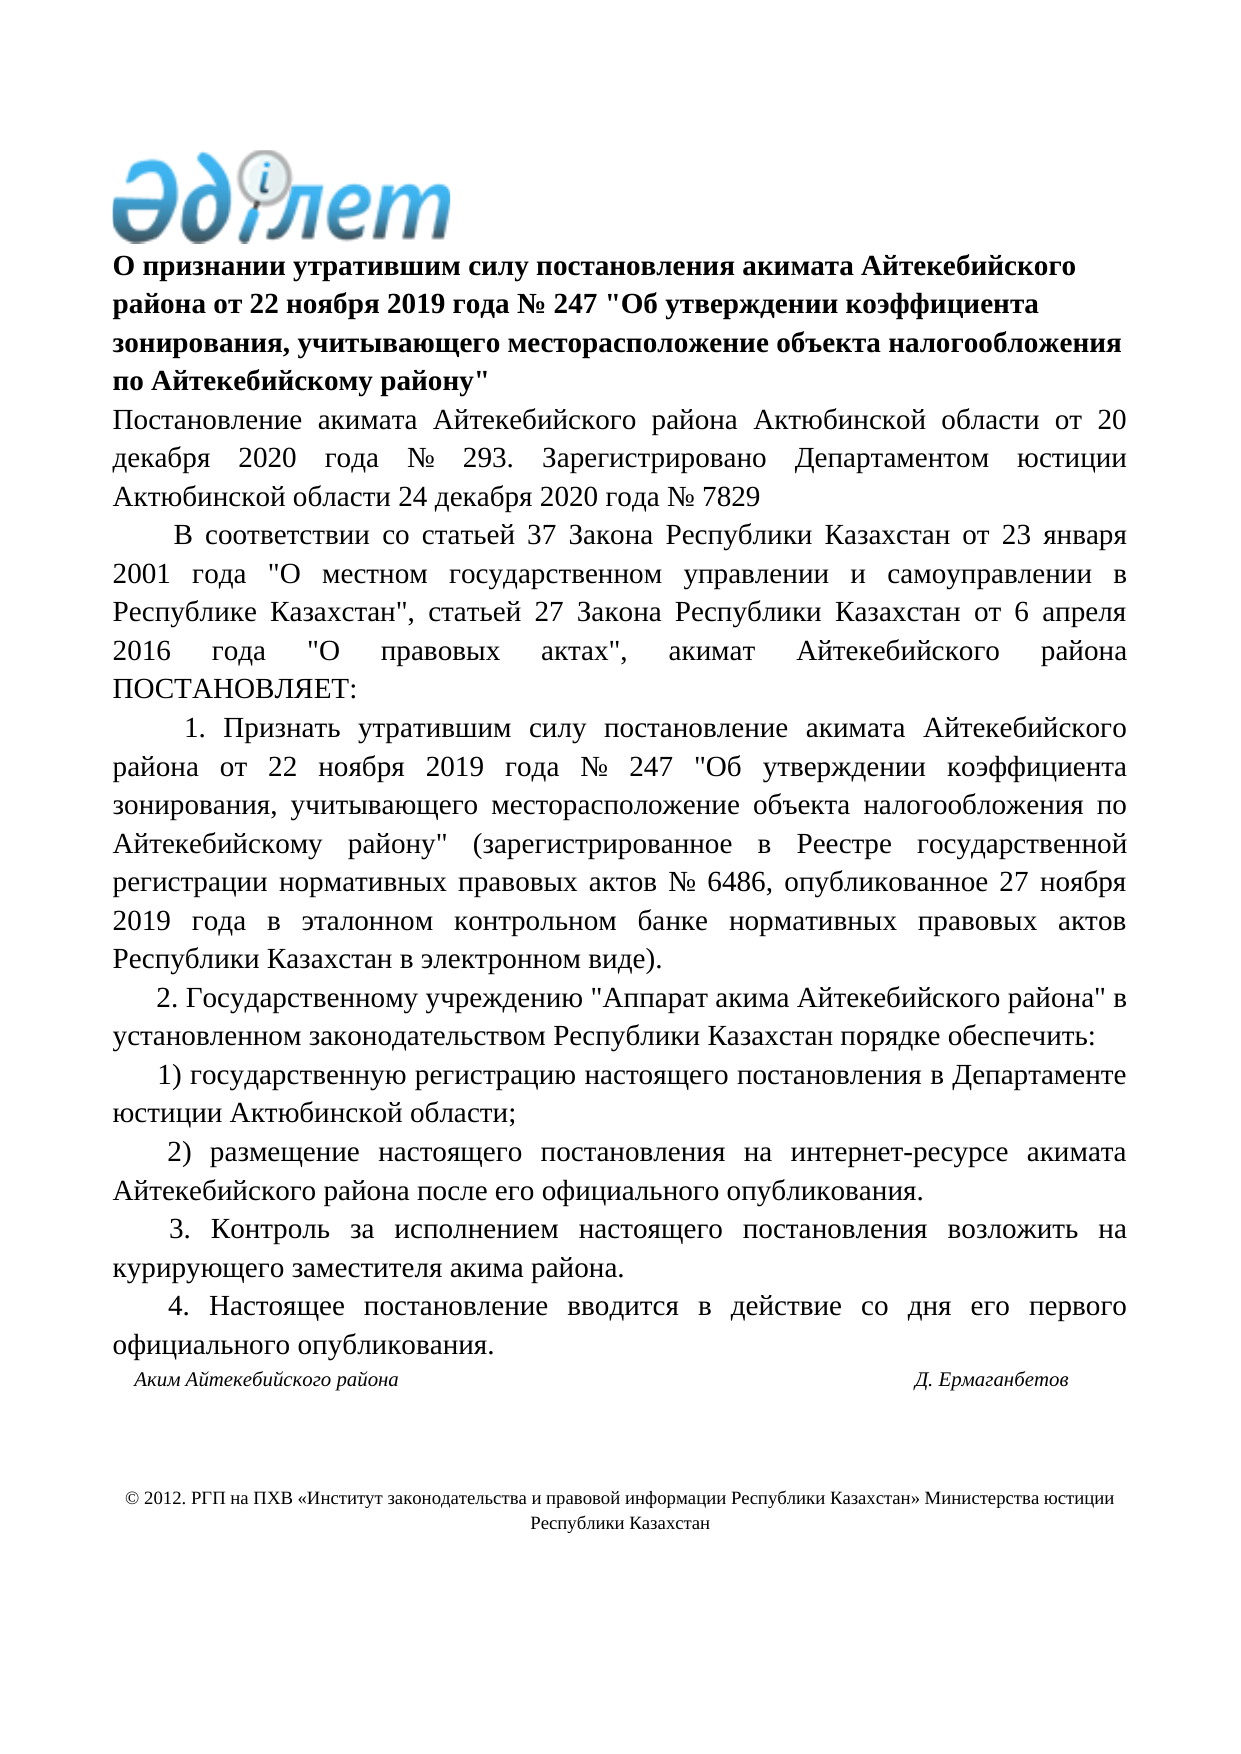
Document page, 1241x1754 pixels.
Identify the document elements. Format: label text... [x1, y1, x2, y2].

picture [112, 150, 451, 244]
text 2) размещение настоящего постановления на интернет-ресурсе акимата Айтекебийского района после его официального опубликования. [112, 1134, 1128, 1206]
text 1. Признать утратившим силу постановление акимата Айтекебийского района от 22 ноября 2019 года № 247 "Об утверждении коэффициента зонирования, учитывающего месторасположение объекта налогообложения по Айтекебийскому району" (зарегистрированное в Реестре государственной регистрации нормативных правовых актов № 6486, опубликованное 27 ноября 2019 года в эталонном контрольном банке нормативных правовых актов Республики Казахстан в электронном виде). [112, 710, 1128, 975]
text 3. Контроль за исполнением настоящего постановления возложить на курирующего заместителя акима района. [112, 1211, 1128, 1283]
table_header Аким Айтекебийского района [101, 1365, 913, 1396]
text Постановление акимата Айтекебийского района Актюбинской области от 20 декабря 2020 года № 293. Зарегистрировано Департаментом юстиции Актюбинской области 24 декабря 2020 года № 7829 [112, 402, 1128, 512]
table_header Д. Ермаганбетов [913, 1365, 1240, 1396]
text О признании утратившим силу постановления акимата Айтекебийского района от 22 ноября 2019 года № 247 "Об утверждении коэффициента зонирования, учитывающего месторасположение объекта налогообложения по Айтекебийскому району" [112, 248, 1128, 397]
text 1) государственную регистрацию настоящего постановления в Департаменте юстиции Актюбинской области; [112, 1057, 1128, 1129]
text © 2012. РГП на ПХВ «Институт законодательства и правовой информации Республики Казахстан» Министерства юстиции Республики Казахстан [112, 1487, 1128, 1533]
text В соответствии со статьей 37 Закона Республики Казахстан от 23 января 2001 года "О местном государственном управлении и самоуправлении в Республике Казахстан", статьей 27 Закона Республики Казахстан от 6 апреля 2016 года "О правовых актах", акимат Айтекебийского района ПОСТАНОВЛЯЕТ: [112, 517, 1128, 705]
text 4. Настоящее постановление вводится в действие со дня его первого официального опубликования. [112, 1288, 1128, 1360]
text 2. Государственному учреждению "Аппарат акима Айтекебийского района" в установленном законодательством Республики Казахстан порядке обеспечить: [112, 980, 1128, 1052]
